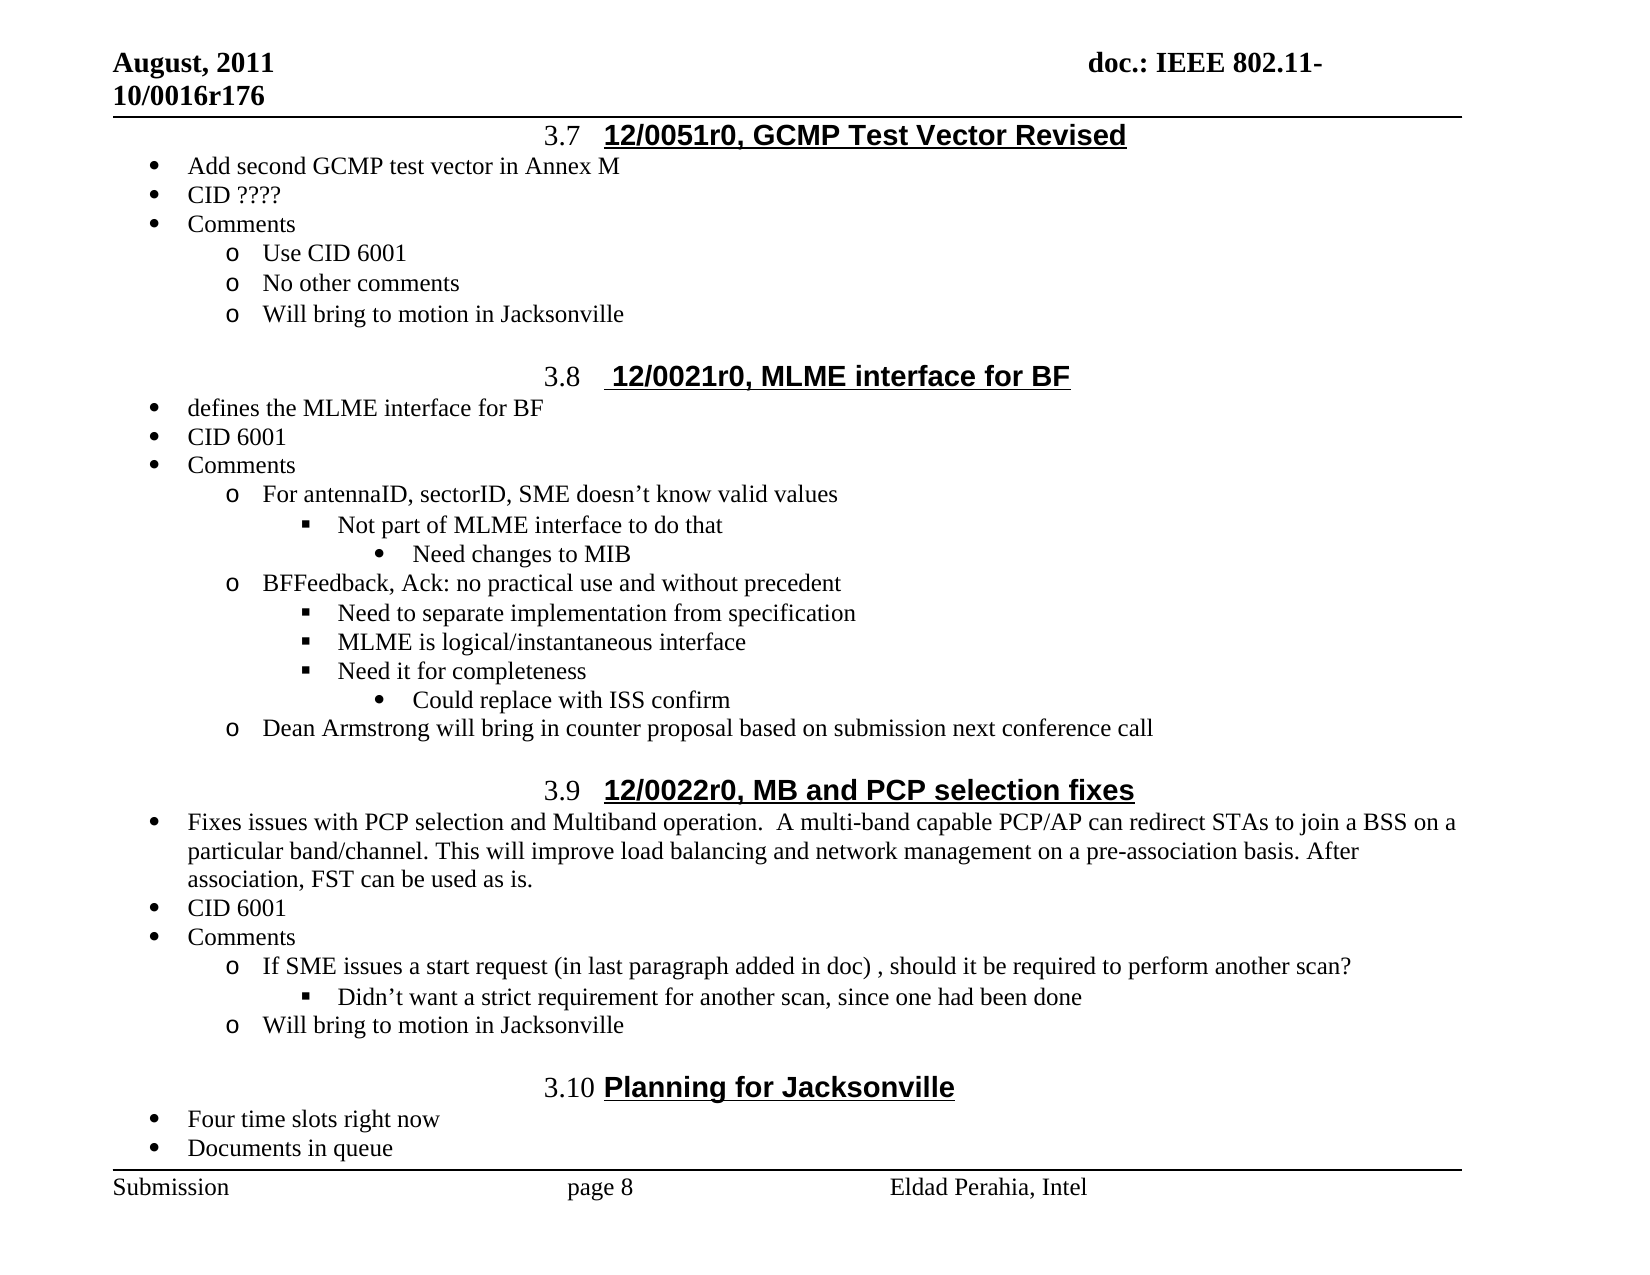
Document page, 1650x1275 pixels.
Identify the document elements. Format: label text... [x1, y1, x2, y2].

list CID 6001 [150, 422, 1462, 451]
list Comments [150, 209, 1462, 238]
list Add second GCMP test vector in Annex M [150, 151, 1462, 180]
list No other comments [225, 268, 1462, 299]
list Fixes issues with PCP selection and Multiband operation. A multi-band capable PCP/AP can redirect STAs to join a BSS on a particular band/channel. This will improve load balancing and network management on a pre-association basis. After association, FST can be used as is. [150, 807, 1462, 893]
list Comments [150, 922, 1462, 951]
list Didn’t want a strict requirement for another scan, since one had been done [300, 982, 1462, 1010]
list Dean Armstrong will bring in counter proposal based on submission next conference call [225, 713, 1462, 744]
list Could replace with ISS confirm [375, 685, 1462, 713]
list Not part of MLME interface to do that [300, 510, 1462, 539]
list Four time slots right now [150, 1104, 1462, 1133]
list Documents in queue [150, 1133, 1462, 1162]
list For antennaID, sectorID, SME doesn’t know valid values [225, 479, 1462, 510]
list Comments [150, 451, 1462, 479]
list CID 6001 [150, 893, 1462, 922]
list defines the MLME interface for BF [150, 393, 1462, 422]
list Need changes to MIB [375, 539, 1462, 568]
subtitle 12/0021r0, MLME interface for BF [544, 359, 1462, 393]
list Need to separate implementation from specification [300, 598, 1462, 627]
list Use CID 6001 [225, 238, 1462, 268]
list Will bring to motion in Jacksonville [225, 1010, 1462, 1041]
subtitle Planning for Jacksonville [544, 1070, 1462, 1104]
list CID ???? [150, 180, 1462, 209]
list Will bring to motion in Jacksonville [225, 299, 1462, 330]
list If SME issues a start request (in last paragraph added in doc) , should it be required to perform another scan? [225, 951, 1462, 982]
list BFFeedback, Ack: no practical use and without precedent [225, 568, 1462, 598]
subtitle 12/0022r0, MB and PCP selection fixes [544, 773, 1462, 807]
list Need it for completeness [300, 656, 1462, 685]
subtitle 12/0051r0, GCMP Test Vector Revised [544, 118, 1462, 151]
list MLME is logical/instantaneous interface [300, 627, 1462, 656]
